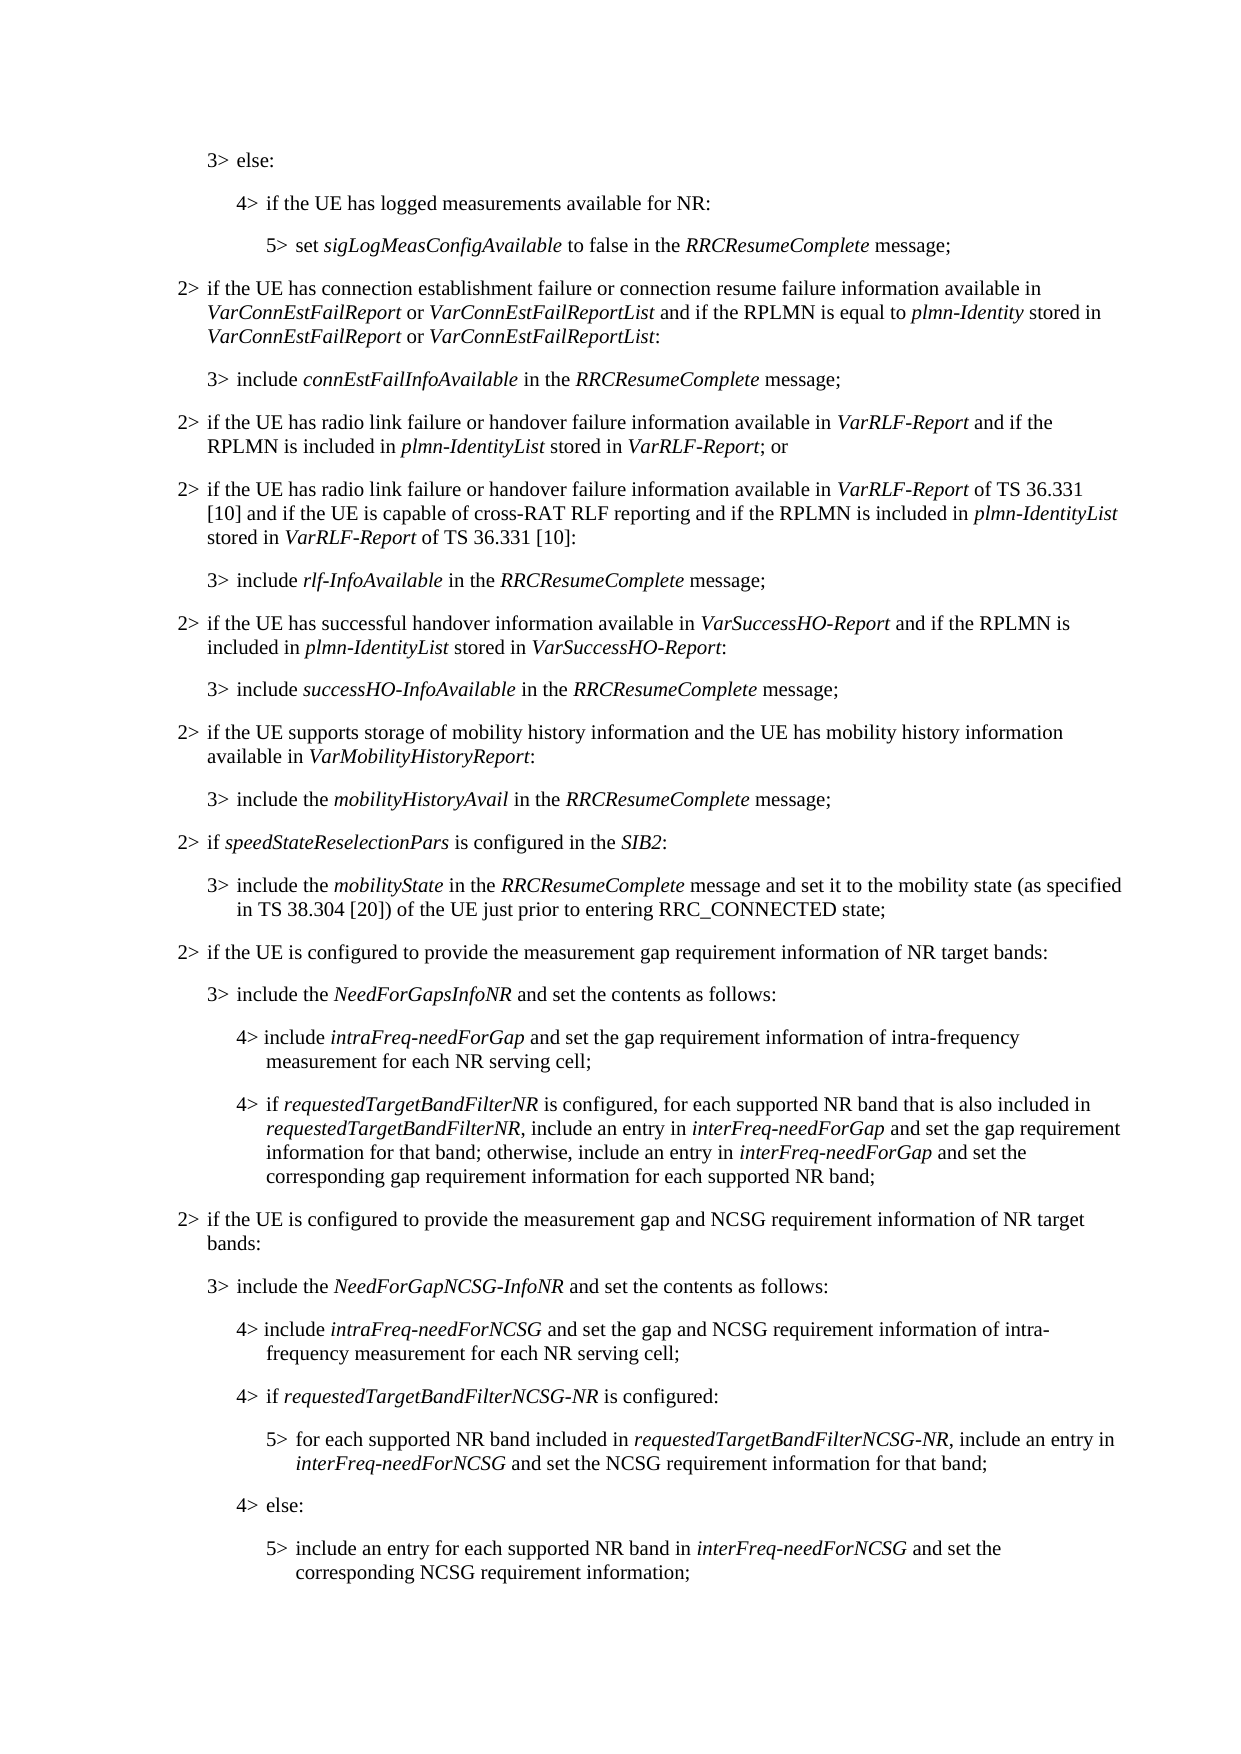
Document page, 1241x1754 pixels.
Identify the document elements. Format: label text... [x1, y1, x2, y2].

text 4> else: [236, 1493, 1122, 1517]
text 2> if the UE has connection establishment failure or connection resume failure information available in VarConnEstFailReport or VarConnEstFailReportList and if the RPLMN is equal to plmn-Identity stored in VarConnEstFailReport or VarConnEstFailReportList: [177, 276, 1122, 348]
text 5> set sigLogMeasConfigAvailable to false in the RRCResumeComplete message; [266, 233, 1122, 257]
text 2> if the UE has radio link failure or handover failure information available in VarRLF-Report and if the RPLMN is included in plmn-IdentityList stored in VarRLF-Report; or [177, 410, 1122, 458]
text 2> if the UE is configured to provide the measurement gap requirement information of NR target bands: [177, 939, 1122, 964]
text 2> if the UE supports storage of mobility history information and the UE has mobility history information available in VarMobilityHistoryReport: [177, 720, 1122, 768]
text 4> if the UE has logged measurements available for NR: [236, 191, 1122, 214]
text 3> include the NeedForGapsInfoNR and set the contents as follows: [207, 982, 1122, 1006]
text 2> if the UE is configured to provide the measurement gap and NCSG requirement information of NR target bands: [177, 1207, 1122, 1255]
text 5> include an entry for each supported NR band in interFreq-needForNCSG and set the corresponding NCSG requirement information; [266, 1536, 1122, 1584]
text 3> include successHO-InfoAvailable in the RRCResumeComplete message; [207, 677, 1122, 701]
text 2> if the UE has radio link failure or handover failure information available in VarRLF-Report of TS 36.331 [10] and if the UE is capable of cross-RAT RLF reporting and if the RPLMN is included in plmn-IdentityList stored in VarRLF-Report of TS 36.331 [10]: [177, 477, 1122, 549]
text 2> if speedStateReselectionPars is configured in the SIB2: [177, 830, 1122, 854]
text 3> include connEstFailInfoAvailable in the RRCResumeComplete message; [207, 367, 1122, 391]
text 4> include intraFreq-needForGap and set the gap requirement information of intra-frequency measurement for each NR serving cell; [236, 1025, 1122, 1073]
text 5> for each supported NR band included in requestedTargetBandFilterNCSG-NR, include an entry in interFreq-needForNCSG and set the NCSG requirement information for that band; [266, 1426, 1122, 1474]
text 3> include the mobilityHistoryAvail in the RRCResumeComplete message; [207, 787, 1122, 811]
text 2> if the UE has successful handover information available in VarSuccessHO-Report and if the RPLMN is included in plmn-IdentityList stored in VarSuccessHO-Report: [177, 611, 1122, 659]
text 4> include intraFreq-needForNCSG and set the gap and NCSG requirement information of intra-frequency measurement for each NR serving cell; [236, 1317, 1122, 1365]
text 3> include the mobilityState in the RRCResumeComplete message and set it to the mobility state (as specified in TS 38.304 [20]) of the UE just prior to entering RRC_CONNECTED state; [207, 873, 1122, 921]
text 3> include the NeedForGapNCSG-InfoNR and set the contents as follows: [207, 1274, 1122, 1298]
text 4> if requestedTargetBandFilterNR is configured, for each supported NR band that is also included in requestedTargetBandFilterNR, include an entry in interFreq-needForGap and set the gap requirement information for that band; otherwise, include an entry in interFreq-needForGap and set the corresponding gap requirement information for each supported NR band; [236, 1092, 1122, 1188]
text 3> else: [207, 148, 1122, 172]
text 3> include rlf-InfoAvailable in the RRCResumeComplete message; [207, 568, 1122, 592]
text 4> if requestedTargetBandFilterNCSG-NR is configured: [236, 1384, 1122, 1408]
